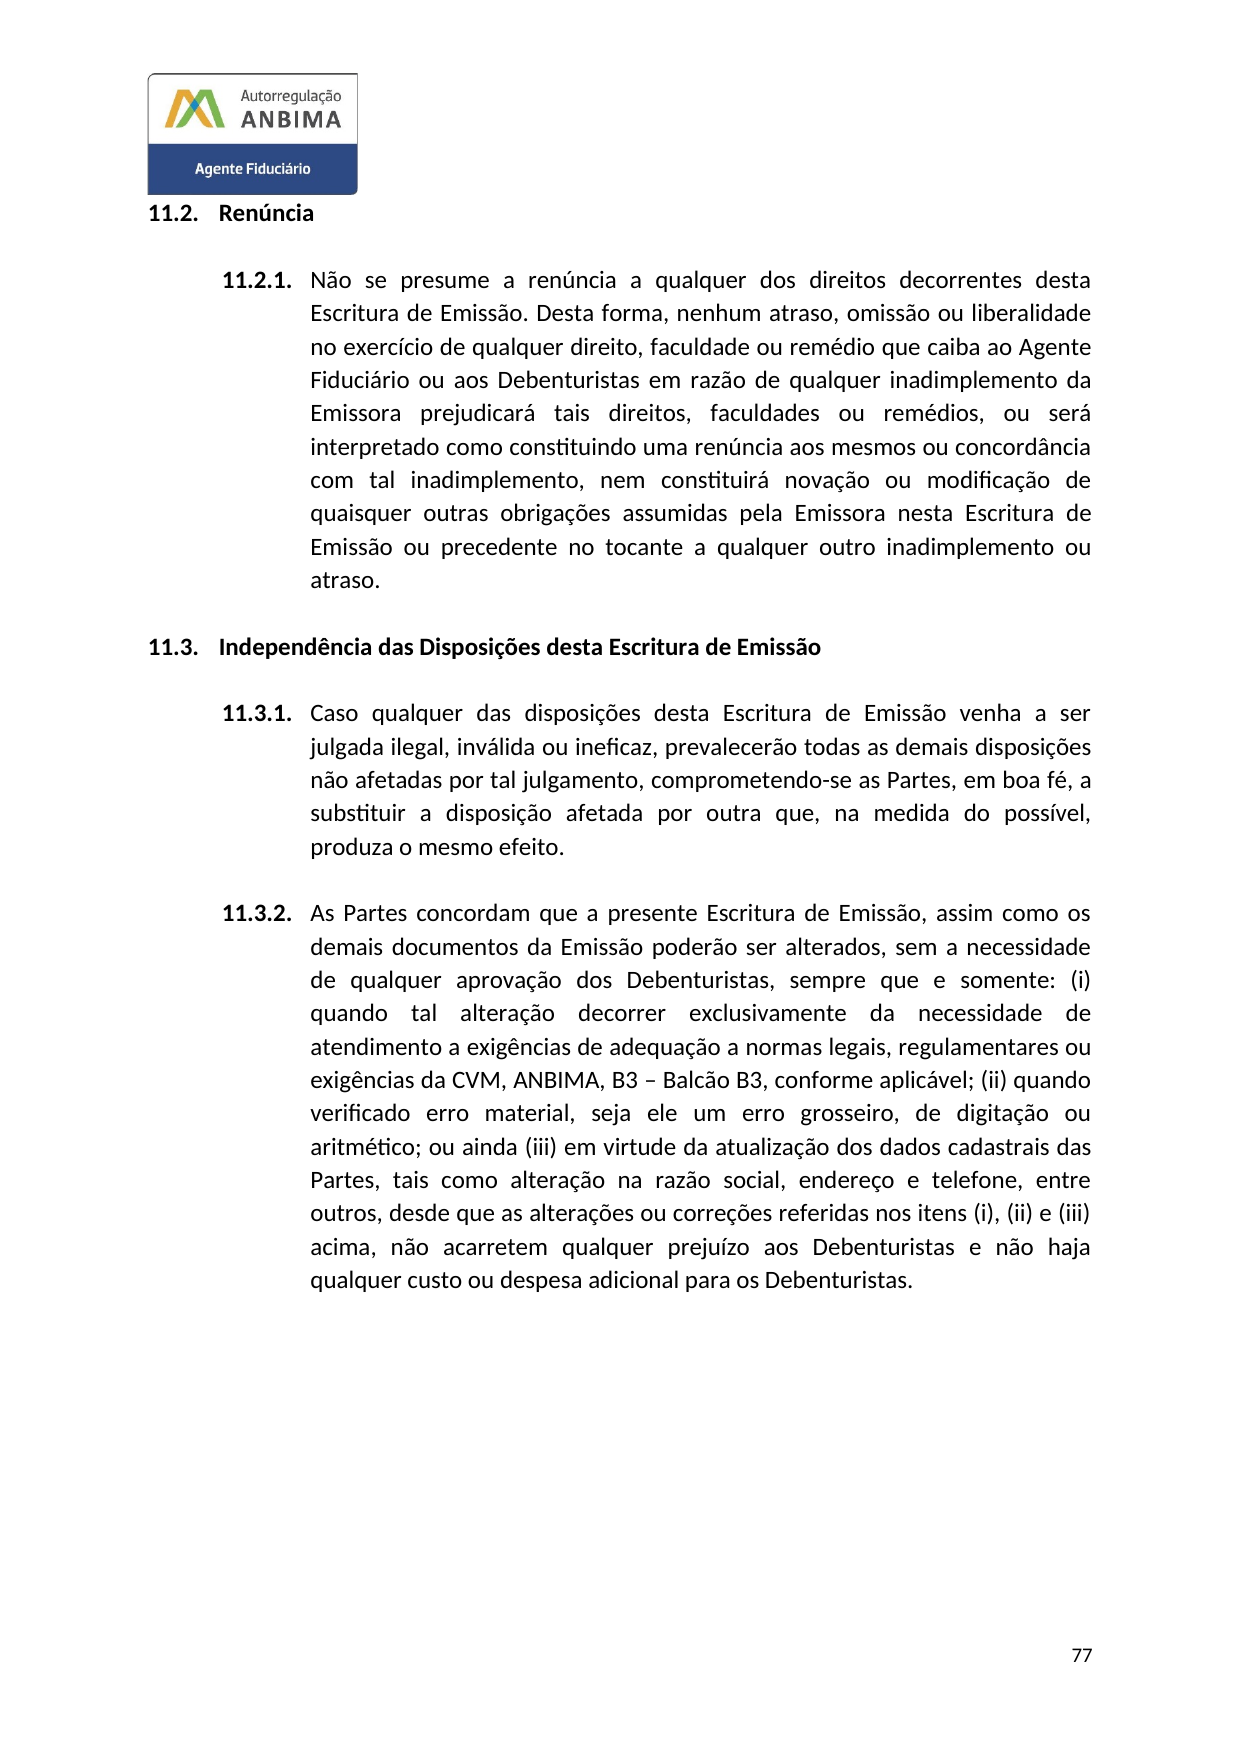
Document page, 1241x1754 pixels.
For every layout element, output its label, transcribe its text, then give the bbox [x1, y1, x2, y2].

list Não se presume a renúncia a qualquer dos direitos decorrentes desta Escritura de Emissão. Desta forma, nenhum atraso, omissão ou liberalidade no exercício de qualquer direito, faculdade ou remédio que caiba ao Agente Fiduciário ou aos Debenturistas em razão de qualquer inadimplemento da Emissora prejudicará tais direitos, faculdades ou remédios, ou será interpretado como constituindo uma renúncia aos mesmos ou concordância com tal inadimplemento, nem constituirá novação ou modificação de quaisquer outras obrigações assumidas pela Emissora nesta Escritura de Emissão ou precedente no tocante a qualquer outro inadimplemento ou atraso. [222, 262, 1092, 595]
picture [147, 73, 358, 195]
list Independência das Disposições desta Escritura de Emissão [148, 628, 1092, 662]
list As Partes concordam que a presente Escritura de Emissão, assim como os demais documentos da Emissão poderão ser alterados, sem a necessidade de qualquer aprovação dos Debenturistas, sempre que e somente: (i) quando tal alteração decorrer exclusivamente da necessidade de atendimento a exigências de adequação a normas legais, regulamentares ou exigências da CVM, ANBIMA, B3 – Balcão B3, conforme aplicável; (ii) quando verificado erro material, seja ele um erro grosseiro, de digitação ou aritmético; ou ainda (iii) em virtude da atualização dos dados cadastrais das Partes, tais como alteração na razão social, endereço e telefone, entre outros, desde que as alterações ou correções referidas nos itens (i), (ii) e (iii) acima, não acarretem qualquer prejuízo aos Debenturistas e não haja qualquer custo ou despesa adicional para os Debenturistas. [222, 895, 1092, 1295]
list Renúncia [148, 195, 1092, 228]
list Caso qualquer das disposições desta Escritura de Emissão venha a ser julgada ilegal, inválida ou ineficaz, prevalecerão todas as demais disposições não afetadas por tal julgamento, comprometendo-se as Partes, em boa fé, a substituir a disposição afetada por outra que, na medida do possível, produza o mesmo efeito. [222, 695, 1092, 862]
